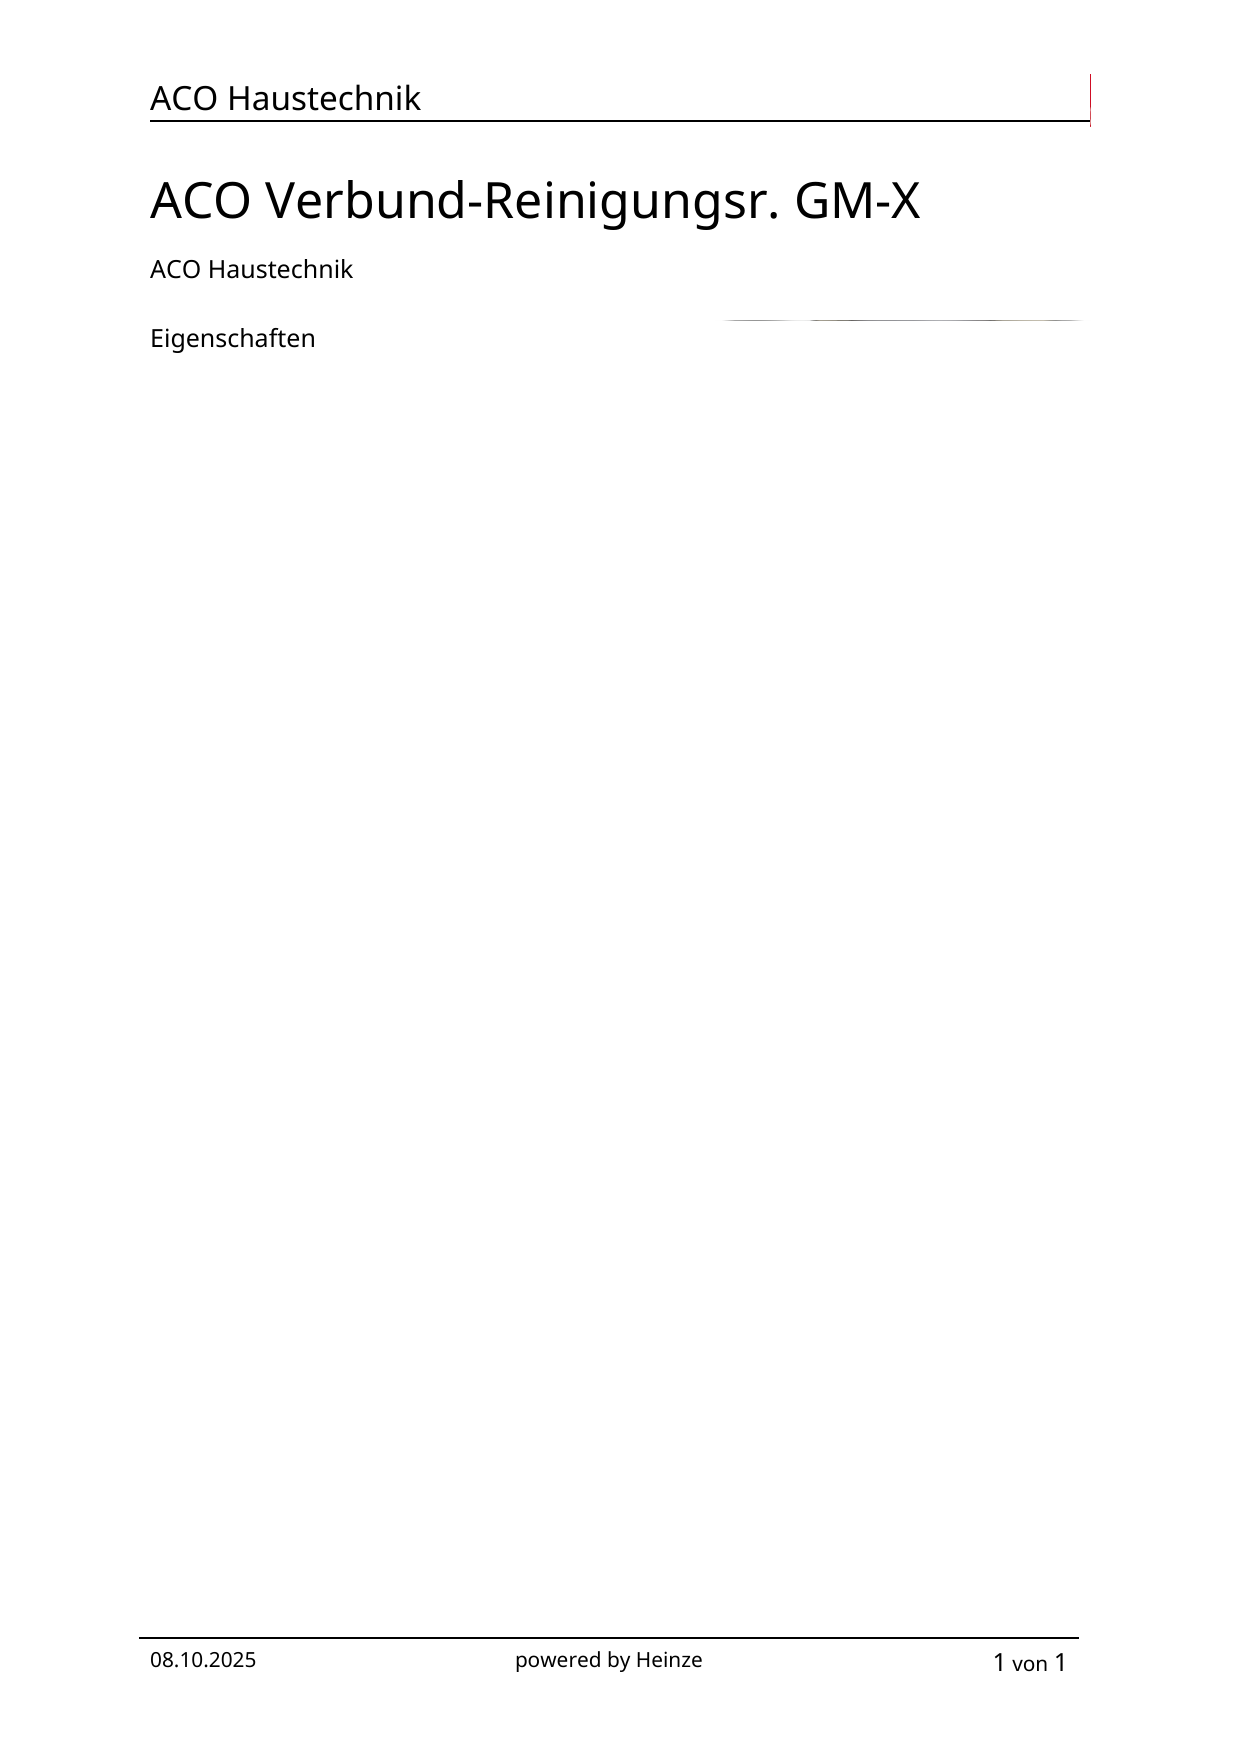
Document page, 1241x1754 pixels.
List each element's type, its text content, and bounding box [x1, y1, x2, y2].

text ACO Verbund-Reinigungsr. GM-X [150, 165, 1090, 233]
text Eigenschaften [150, 320, 1090, 354]
text ACO Haustechnik [150, 252, 1090, 286]
